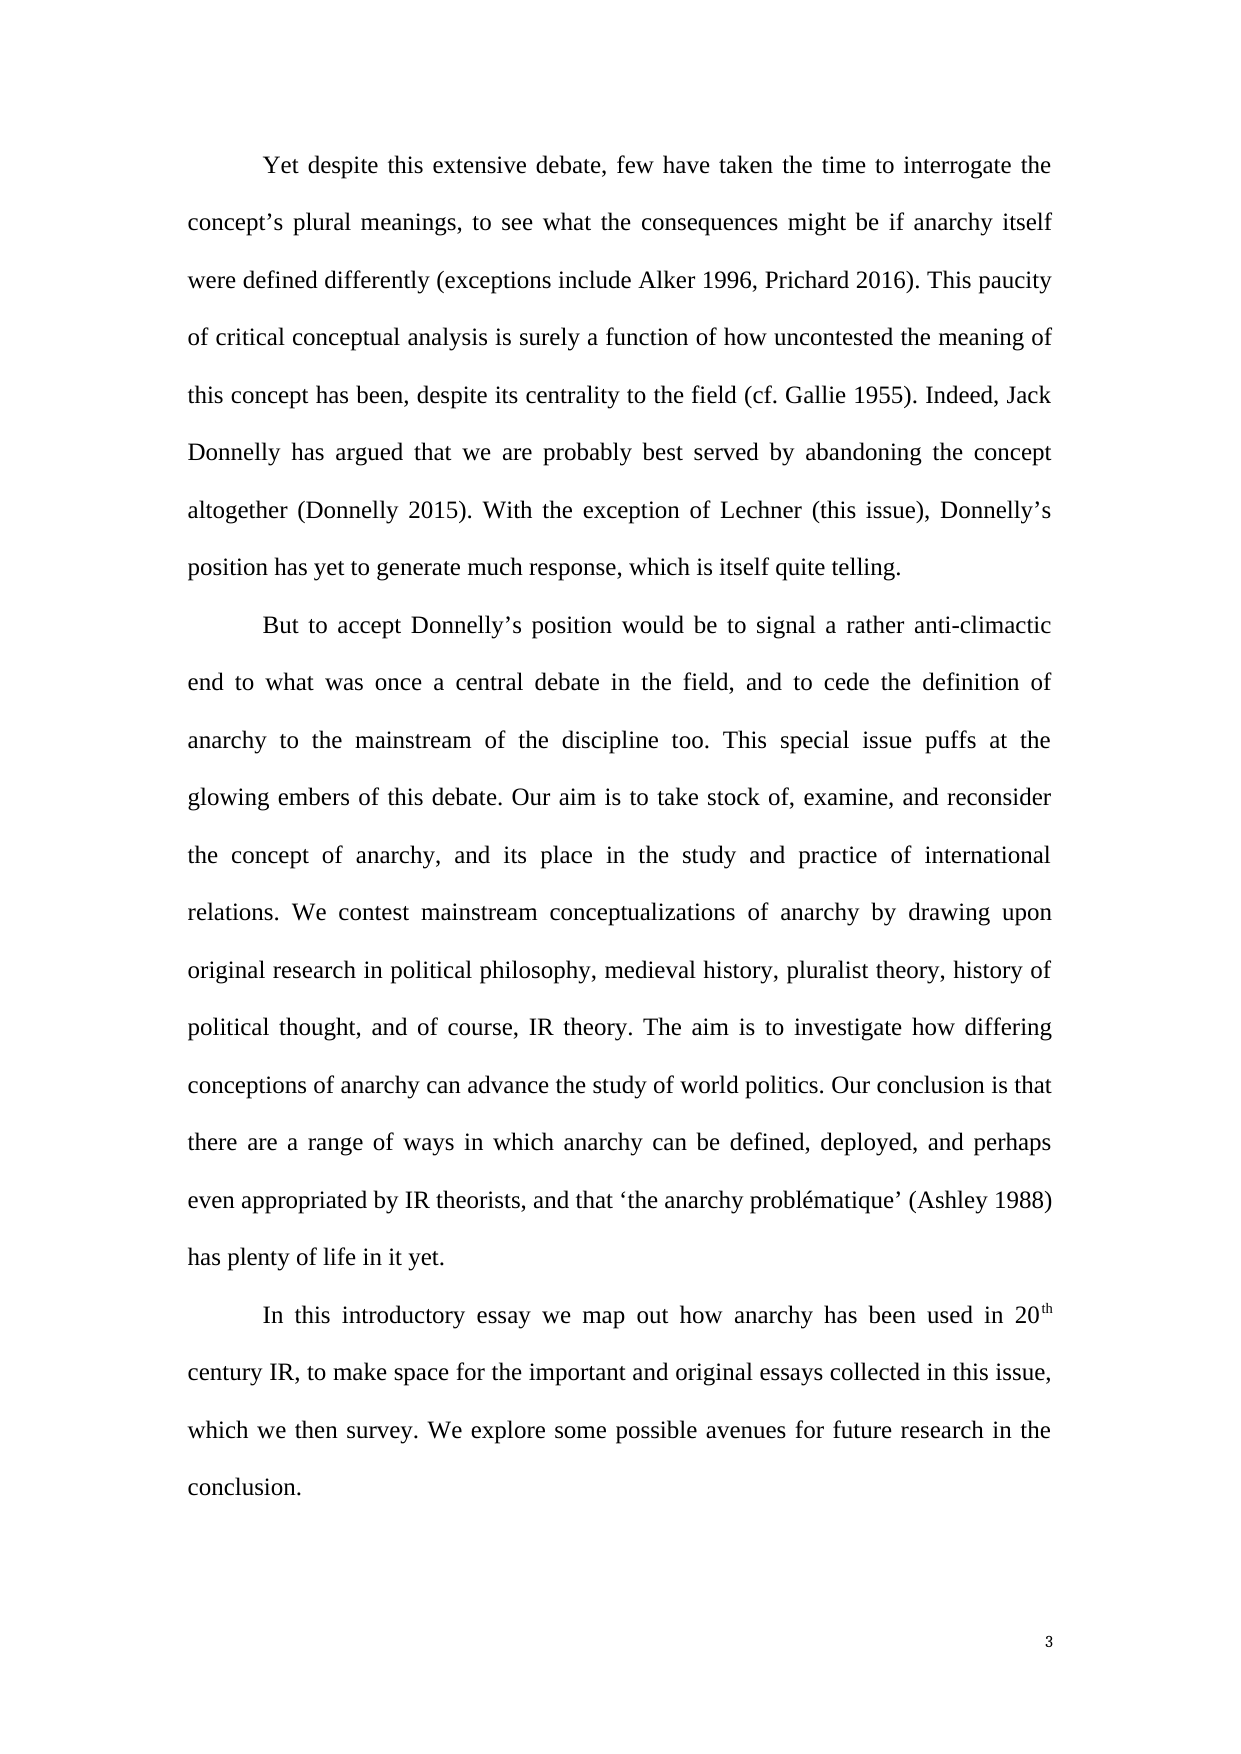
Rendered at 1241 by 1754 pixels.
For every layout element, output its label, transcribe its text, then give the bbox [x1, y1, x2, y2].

text But to accept Donnelly’s position would be to signal a rather anti-climactic end to what was once a central debate in the field, and to cede the definition of anarchy to the mainstream of the discipline too. This special issue puffs at the glowing embers of this debate. Our aim is to take stock of, examine, and reconsider the concept of anarchy, and its place in the study and practice of international relations. We contest mainstream conceptualizations of anarchy by drawing upon original research in political philosophy, medieval history, pluralist theory, history of political thought, and of course, IR theory. The aim is to investigate how differing conceptions of anarchy can advance the study of world politics. Our conclusion is that there are a range of ways in which anarchy can be defined, deployed, and perhaps even appropriated by IR theorists, and that ‘the anarchy problématique’ (Ashley 1988) has plenty of life in it yet. [187, 610, 1053, 1271]
text In this introductory essay we map out how anarchy has been used in 20th century IR, to make space for the important and original essays collected in this issue, which we then survey. We explore some possible avenues for future research in the conclusion. [187, 1300, 1053, 1501]
text Yet despite this extensive debate, few have taken the time to interrogate the concept’s plural meanings, to see what the consequences might be if anarchy itself were defined differently (exceptions include Alker 1996, Prichard 2016). This paucity of critical conceptual analysis is surely a function of how uncontested the meaning of this concept has been, despite its centrality to the field (cf. Gallie 1955). Indeed, Jack Donnelly has argued that we are probably best served by abandoning the concept altogether (Donnelly 2015). With the exception of Lechner (this issue), Donnelly’s position has yet to generate much response, which is itself quite telling. [187, 150, 1053, 581]
